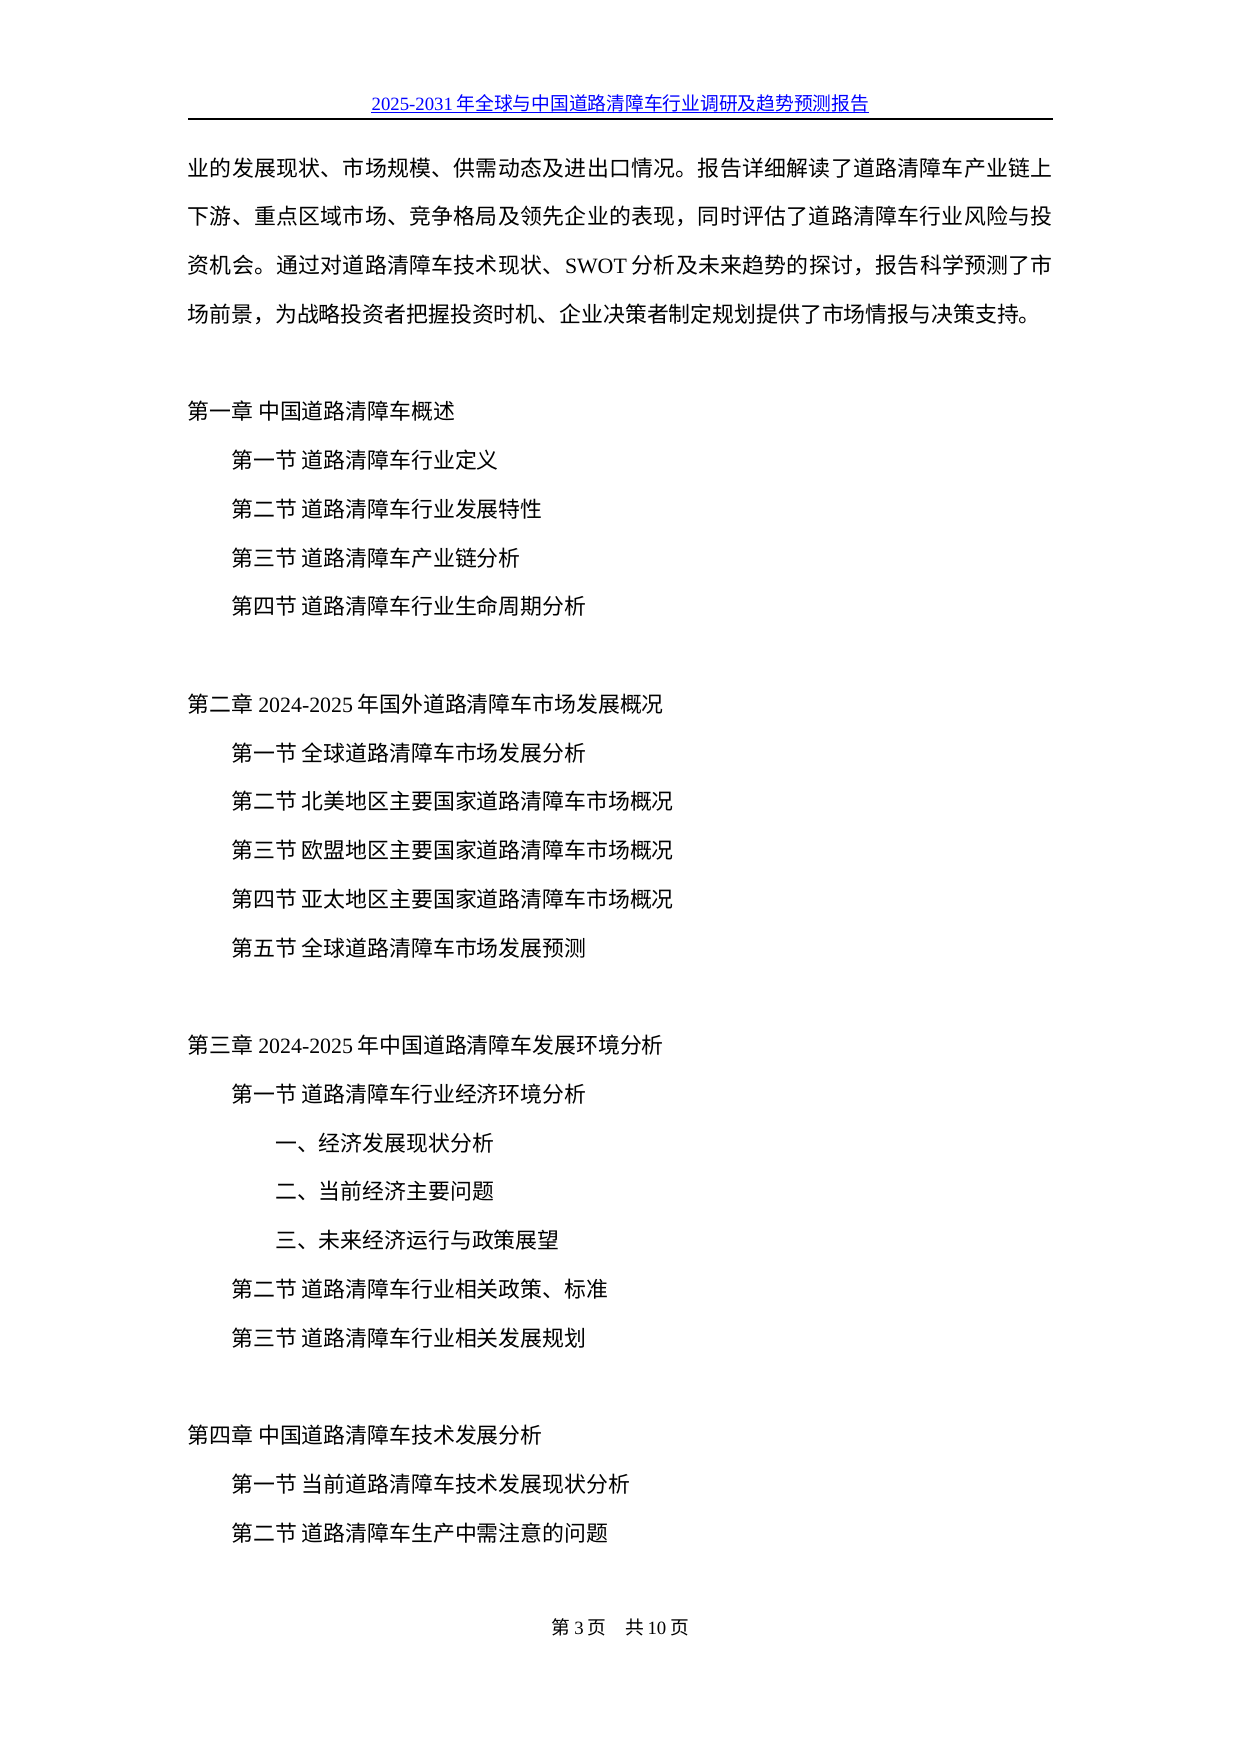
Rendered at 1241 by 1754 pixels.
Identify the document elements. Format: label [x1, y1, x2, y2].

text [187, 150, 1053, 1548]
